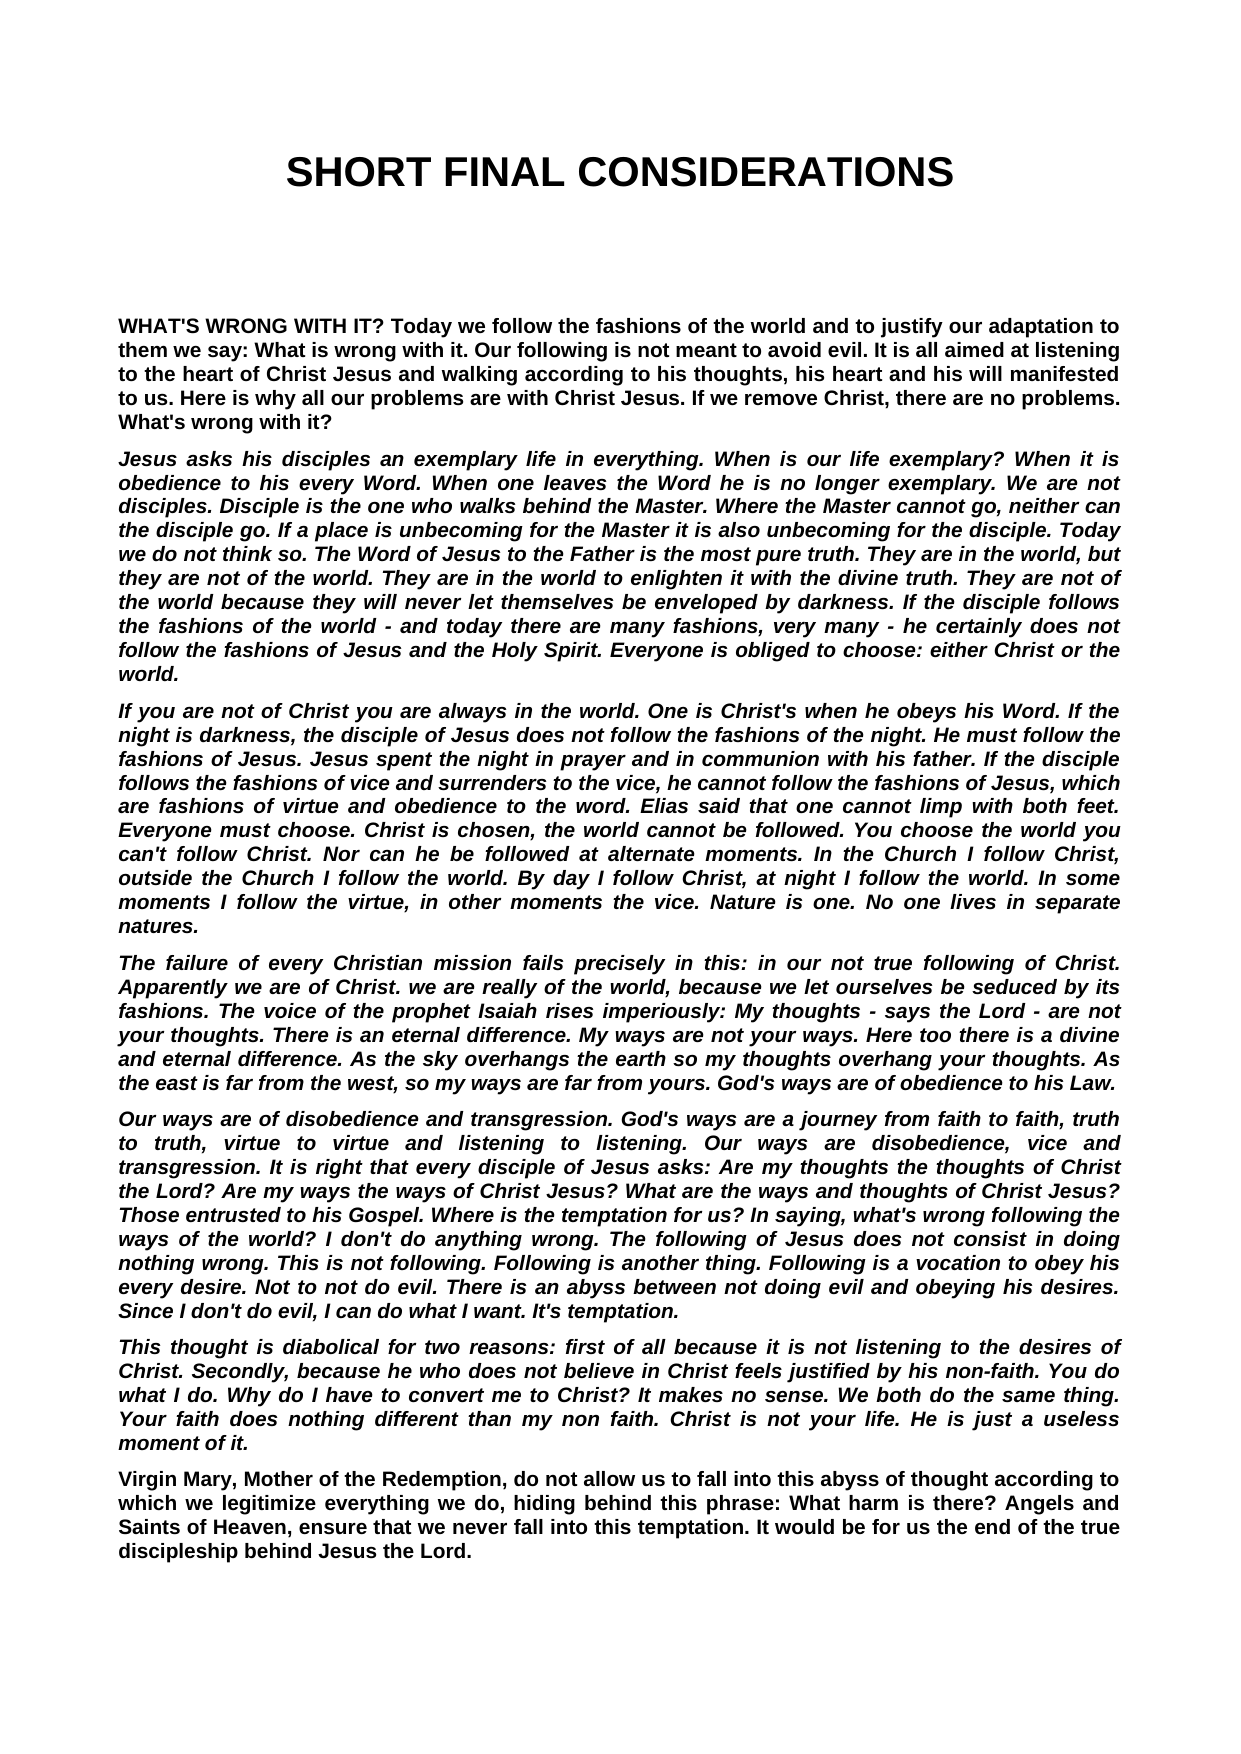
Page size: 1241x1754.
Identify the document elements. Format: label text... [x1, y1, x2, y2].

text Virgin Mary, Mother of the Redemption, do not allow us to fall into this abyss of thought according to which we legitimize everything we do, hiding behind this phrase: What harm is there? Angels and Saints of Heaven, ensure that we never fall into this temptation. It would be for us the end of the true discipleship behind Jesus the Lord. [118, 1467, 1122, 1563]
text SHORT FINAL CONSIDERATIONS [118, 148, 1122, 196]
text The failure of every Christian mission fails precisely in this: in our not true following of Christ. Apparently we are of Christ. we are really of the world, because we let ourselves be seduced by its fashions. The voice of the prophet Isaiah rises imperiously: My thoughts - says the Lord - are not your thoughts. There is an eternal difference. My ways are not your ways. Here too there is a divine and eternal difference. As the sky overhangs the earth so my thoughts overhang your thoughts. As the east is far from the west, so my ways are far from yours. God's ways are of obedience to his Law. [118, 951, 1122, 1094]
text Jesus asks his disciples an exemplary life in everything. When is our life exemplary? When it is obedience to his every Word. When one leaves the Word he is no longer exemplary. We are not disciples. Disciple is the one who walks behind the Master. Where the Master cannot go, neither can the disciple go. If a place is unbecoming for the Master it is also unbecoming for the disciple. Today we do not think so. The Word of Jesus to the Father is the most pure truth. They are in the world, but they are not of the world. They are in the world to enlighten it with the divine truth. They are not of the world because they will never let themselves be enveloped by darkness. If the disciple follows the fashions of the world - and today there are many fashions, very many - he certainly does not follow the fashions of Jesus and the Holy Spirit. Everyone is obliged to choose: either Christ or the world. [118, 446, 1122, 686]
text WHAT'S WRONG WITH IT? Today we follow the fashions of the world and to justify our adaptation to them we say: What is wrong with it. Our following is not meant to avoid evil. It is all aimed at listening to the heart of Christ Jesus and walking according to his thoughts, his heart and his will manifested to us. Here is why all our problems are with Christ Jesus. If we remove Christ, there are no problems. What's wrong with it? [118, 314, 1122, 434]
text If you are not of Christ you are always in the world. One is Christ's when he obeys his Word. If the night is darkness, the disciple of Jesus does not follow the fashions of the night. He must follow the fashions of Jesus. Jesus spent the night in prayer and in communion with his father. If the disciple follows the fashions of vice and surrenders to the vice, he cannot follow the fashions of Jesus, which are fashions of virtue and obedience to the word. Elias said that one cannot limp with both feet. Everyone must choose. Christ is chosen, the world cannot be followed. You choose the world you can't follow Christ. Nor can he be followed at alternate moments. In the Church I follow Christ, outside the Church I follow the world. By day I follow Christ, at night I follow the world. In some moments I follow the virtue, in other moments the vice. Nature is one. No one lives in separate natures. [118, 698, 1122, 938]
text This thought is diabolical for two reasons: first of all because it is not listening to the desires of Christ. Secondly, because he who does not believe in Christ feels justified by his non-faith. You do what I do. Why do I have to convert me to Christ? It makes no sense. We both do the same thing. Your faith does nothing different than my non faith. Christ is not your life. He is just a useless moment of it. [118, 1335, 1122, 1455]
text Our ways are of disobedience and transgression. God's ways are a journey from faith to faith, truth to truth, virtue to virtue and listening to listening. Our ways are disobedience, vice and transgression. It is right that every disciple of Jesus asks: Are my thoughts the thoughts of Christ the Lord? Are my ways the ways of Christ Jesus? What are the ways and thoughts of Christ Jesus? Those entrusted to his Gospel. Where is the temptation for us? In saying, what's wrong following the ways of the world? I don't do anything wrong. The following of Jesus does not consist in doing nothing wrong. This is not following. Following is another thing. Following is a vocation to obey his every desire. Not to not do evil. There is an abyss between not doing evil and obeying his desires. Since I don't do evil, I can do what I want. It's temptation. [118, 1107, 1122, 1322]
